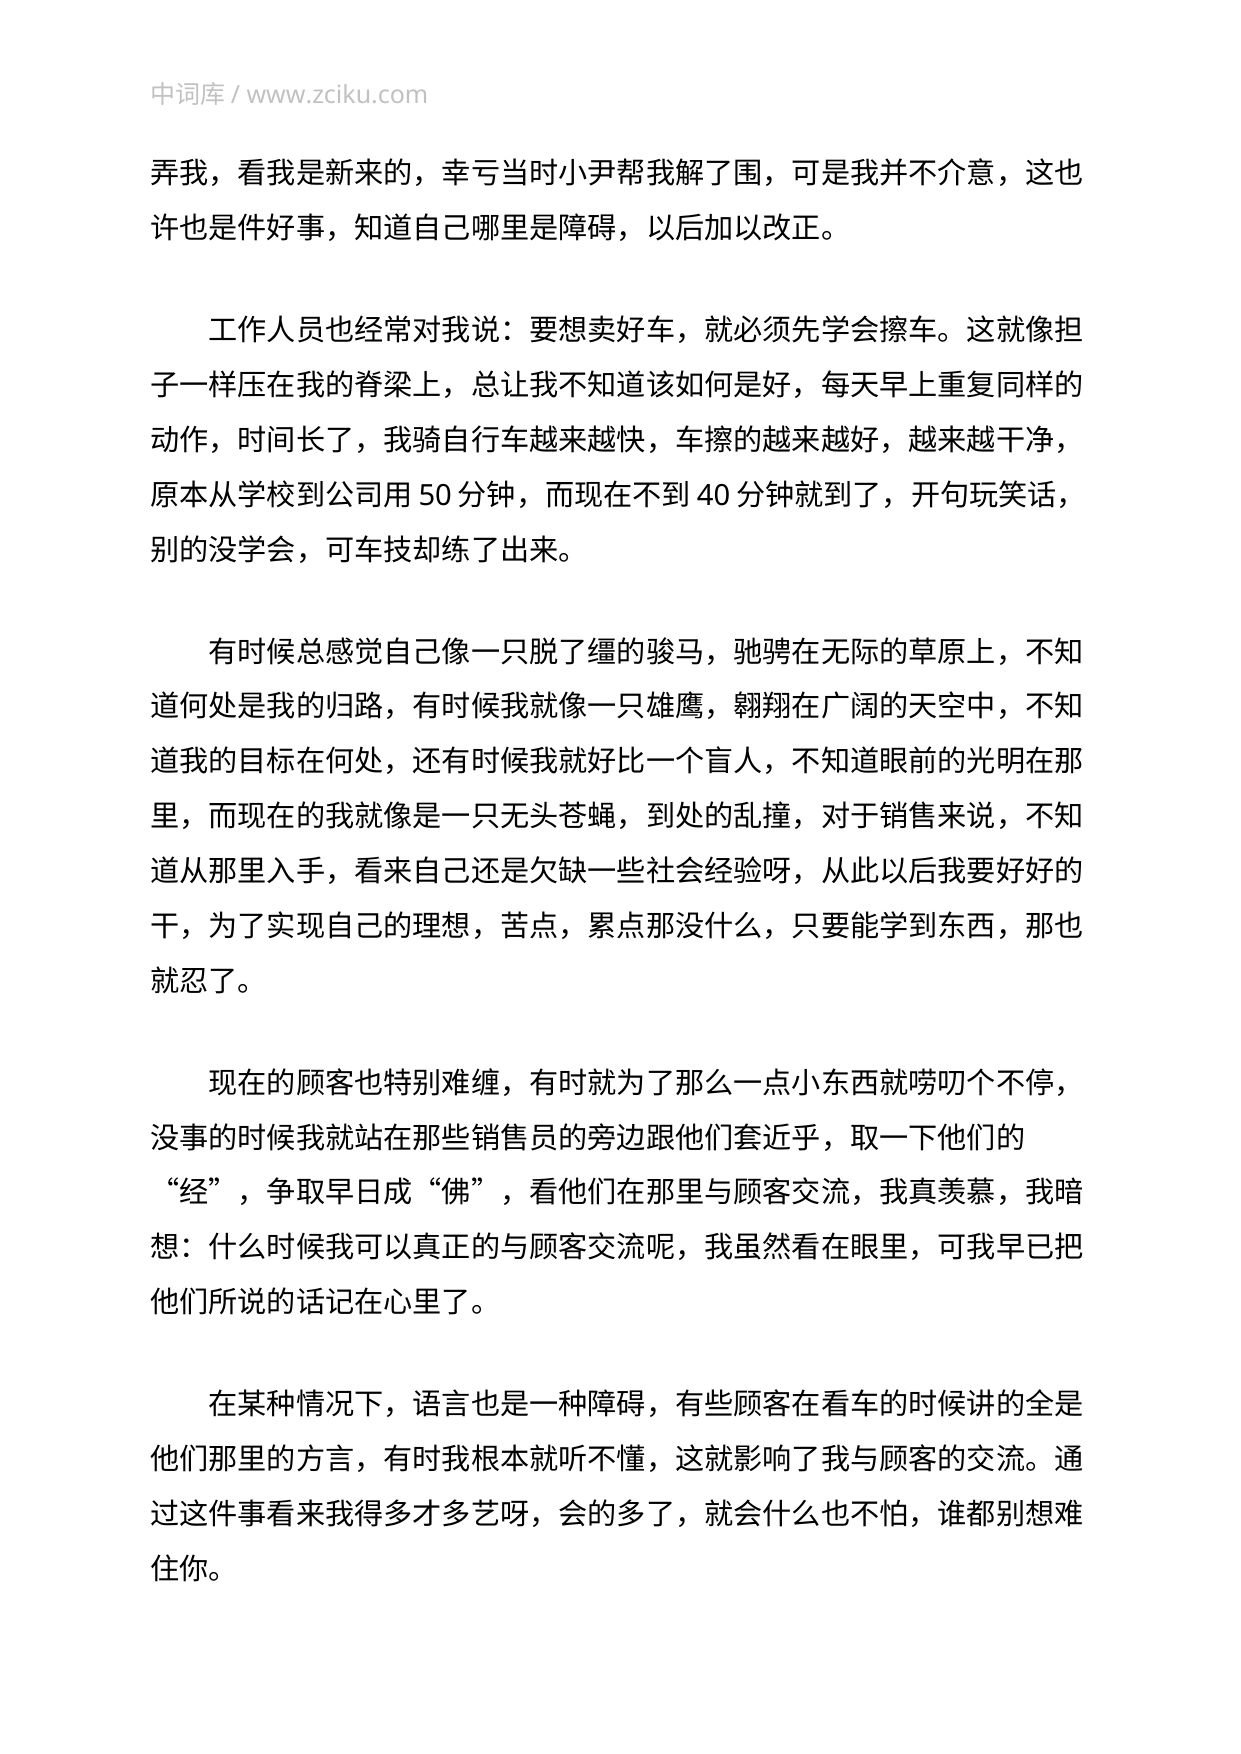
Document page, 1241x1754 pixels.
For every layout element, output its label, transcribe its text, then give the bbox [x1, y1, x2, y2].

text 工作人员也经常对我说：要想卖好车，就必须先学会擦车。这就像担子一样压在我的脊梁上，总让我不知道该如何是好，每天早上重复同样的动作，时间长了，我骑自行车越来越快，车擦的越来越好，越来越干净，原本从学校到公司用50分钟，而现在不到40分钟就到了，开句玩笑话，别的没学会，可车技却练了出来。 [150, 307, 1090, 569]
text 有时候总感觉自己像一只脱了缰的骏马，驰骋在无际的草原上，不知道何处是我的归路，有时候我就像一只雄鹰，翱翔在广阔的天空中，不知道我的目标在何处，还有时候我就好比一个盲人，不知道眼前的光明在那里，而现在的我就像是一只无头苍蝇，到处的乱撞，对于销售来说，不知道从那里入手，看来自己还是欠缺一些社会经验呀，从此以后我要好好的干，为了实现自己的理想，苦点，累点那没什么，只要能学到东西，那也就忍了。 [150, 628, 1090, 1000]
text 现在的顾客也特别难缠，有时就为了那么一点小东西就唠叨个不停，没事的时候我就站在那些销售员的旁边跟他们套近乎，取一下他们的“经”，争取早日成“佛”，看他们在那里与顾客交流，我真羡慕，我暗想：什么时候我可以真正的与顾客交流呢，我虽然看在眼里，可我早已把他们所说的话记在心里了。 [150, 1059, 1090, 1321]
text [150, 150, 1090, 247]
text 在某种情况下，语言也是一种障碍，有些顾客在看车的时候讲的全是他们那里的方言，有时我根本就听不懂，这就影响了我与顾客的交流。通过这件事看来我得多才多艺呀，会的多了，就会什么也不怕，谁都别想难住你。 [150, 1381, 1090, 1588]
